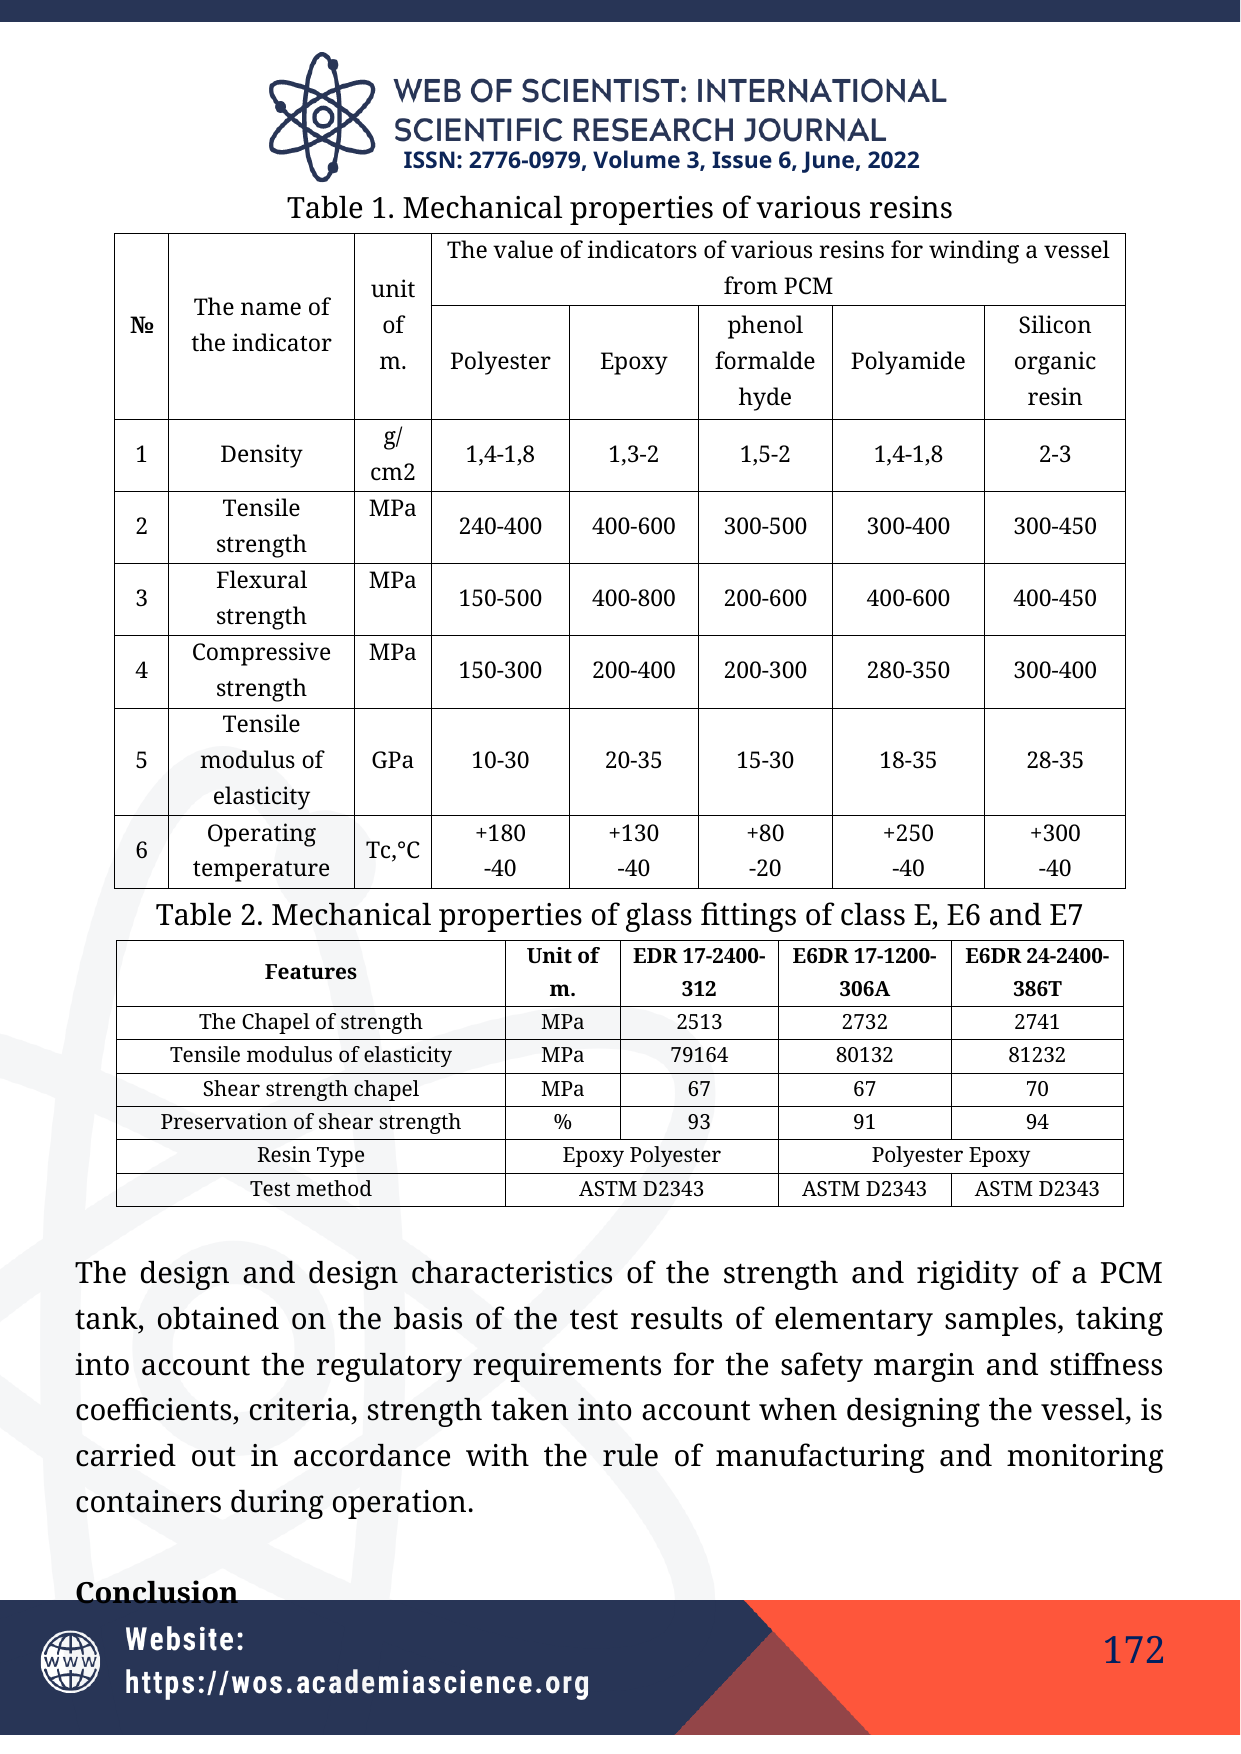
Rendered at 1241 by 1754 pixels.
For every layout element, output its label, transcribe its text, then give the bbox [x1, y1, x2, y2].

table_cell +130 -40 [570, 816, 698, 887]
table_cell 2 [115, 492, 168, 563]
table_cell Tensile strength [169, 492, 354, 563]
table_header E6DR 17-1200-306А [779, 941, 951, 1006]
table_cell MPa [355, 492, 431, 563]
table_cell Tensile modulus of elasticity [117, 1040, 505, 1073]
table_cell 1 [115, 420, 168, 491]
table_cell 280-350 [833, 636, 984, 707]
table_cell 300-500 [699, 492, 832, 563]
table_cell MPa [355, 564, 431, 635]
table_cell 28-35 [985, 709, 1125, 815]
table_cell 2513 [621, 1007, 778, 1039]
table_cell Density [169, 420, 354, 491]
table_cell 2-3 [985, 420, 1125, 491]
table_cell Flexural strength [169, 564, 354, 635]
table_cell 240-400 [432, 492, 569, 563]
table_cell +80 -20 [699, 816, 832, 887]
table_cell 5 [115, 709, 168, 815]
picture [0, 0, 1241, 1735]
table_cell ASTM D2343 [506, 1174, 778, 1206]
table_cell 150-300 [432, 636, 569, 707]
table_cell 80132 [779, 1040, 951, 1073]
table_cell ASTM D2343 [779, 1174, 951, 1206]
table_cell 6 [115, 816, 168, 887]
table_cell 70 [952, 1074, 1123, 1106]
table_cell 67 [779, 1074, 951, 1106]
table_cell 200-300 [699, 636, 832, 707]
table_cell MPa [506, 1040, 620, 1073]
table_cell 15-30 [699, 709, 832, 815]
table_cell 91 [779, 1107, 951, 1139]
table_cell 400-800 [570, 564, 698, 635]
table_cell 93 [621, 1107, 778, 1139]
table_cell MPa [355, 636, 431, 707]
table_cell Epoxy Polyester [506, 1140, 778, 1173]
table_cell 400-450 [985, 564, 1125, 635]
text Conclusion [75, 1572, 1165, 1612]
table_cell GPa [355, 709, 431, 815]
table_cell 2741 [952, 1007, 1123, 1039]
table_cell 1,5-2 [699, 420, 832, 491]
table_cell 150-500 [432, 564, 569, 635]
table_header Features [117, 941, 505, 1006]
table_cell 400-600 [570, 492, 698, 563]
table_header E6DR 24-2400-386Т [952, 941, 1123, 1006]
table_cell Resin Type [117, 1140, 505, 1173]
table_cell Shear strength chapel [117, 1074, 505, 1106]
text Table 2. Mechanical properties of glass fittings of class E, E6 and E7 [75, 278, 1165, 934]
table_cell 20-35 [570, 709, 698, 815]
table_cell +180 -40 [432, 816, 569, 887]
table_cell 300-400 [833, 492, 984, 563]
table_cell 1,4-1,8 [432, 420, 569, 491]
table_cell 200-600 [699, 564, 832, 635]
table_header EDR 17-2400-312 [621, 941, 778, 1006]
table_cell 4 [115, 636, 168, 707]
table_cell Tensile modulus of elasticity [169, 709, 354, 815]
table_header № [115, 234, 168, 419]
table_cell phenol formaldehyde [699, 306, 832, 419]
table_cell +250 -40 [833, 816, 984, 887]
table_cell Polyamide [833, 306, 984, 419]
table_cell 94 [952, 1107, 1123, 1139]
table_cell 1,4-1,8 [833, 420, 984, 491]
text The design and design characteristics of the strength and rigidity of a PCM tank, obtained on the basis of the test results of elementary samples, taking into account the regulatory requirements for the safety margin and stiffness coefficients, criteria, strength taken into account when designing the vessel, is carried out in accordance with the rule of manufacturing and monitoring containers during operation. [75, 1253, 1165, 1521]
table_header unit of m. [355, 234, 431, 419]
table_cell MPa [506, 1007, 620, 1039]
text Table 1. Mechanical properties of various resins [75, 187, 1165, 227]
table_cell 2732 [779, 1007, 951, 1039]
table_cell Preservation of shear strength [117, 1107, 505, 1139]
table_cell 10-30 [432, 709, 569, 815]
table_cell 300-400 [985, 636, 1125, 707]
table_cell 200-400 [570, 636, 698, 707]
table_cell 1,3-2 [570, 420, 698, 491]
table_cell Epoxy [570, 306, 698, 419]
table_header Unit of m. [506, 941, 620, 1006]
table_cell 67 [621, 1074, 778, 1106]
table_cell g/cm2 [355, 420, 431, 491]
table_cell The Chapel of strength [117, 1007, 505, 1039]
table_cell +300 -40 [985, 816, 1125, 887]
table_cell Compressive strength [169, 636, 354, 707]
table_cell Silicon organic resin [985, 306, 1125, 419]
table_cell Polyester Epoxy [779, 1140, 1123, 1173]
table_cell Тс,°С [355, 816, 431, 887]
table_cell MPa [506, 1074, 620, 1106]
table_cell 300-450 [985, 492, 1125, 563]
table_cell 79164 [621, 1040, 778, 1073]
table_cell ASTM D2343 [952, 1174, 1123, 1206]
table_cell 81232 [952, 1040, 1123, 1073]
table_header The name of the indicator [169, 234, 354, 419]
table_cell % [506, 1107, 620, 1139]
table_cell Polyester [432, 306, 569, 419]
table_cell Test method [117, 1174, 505, 1206]
table_cell 18-35 [833, 709, 984, 815]
table_cell 3 [115, 564, 168, 635]
table_cell Operating temperature [169, 816, 354, 887]
table_header The value of indicators of various resins for winding a vessel from PCM [432, 234, 1125, 305]
table_cell 400-600 [833, 564, 984, 635]
